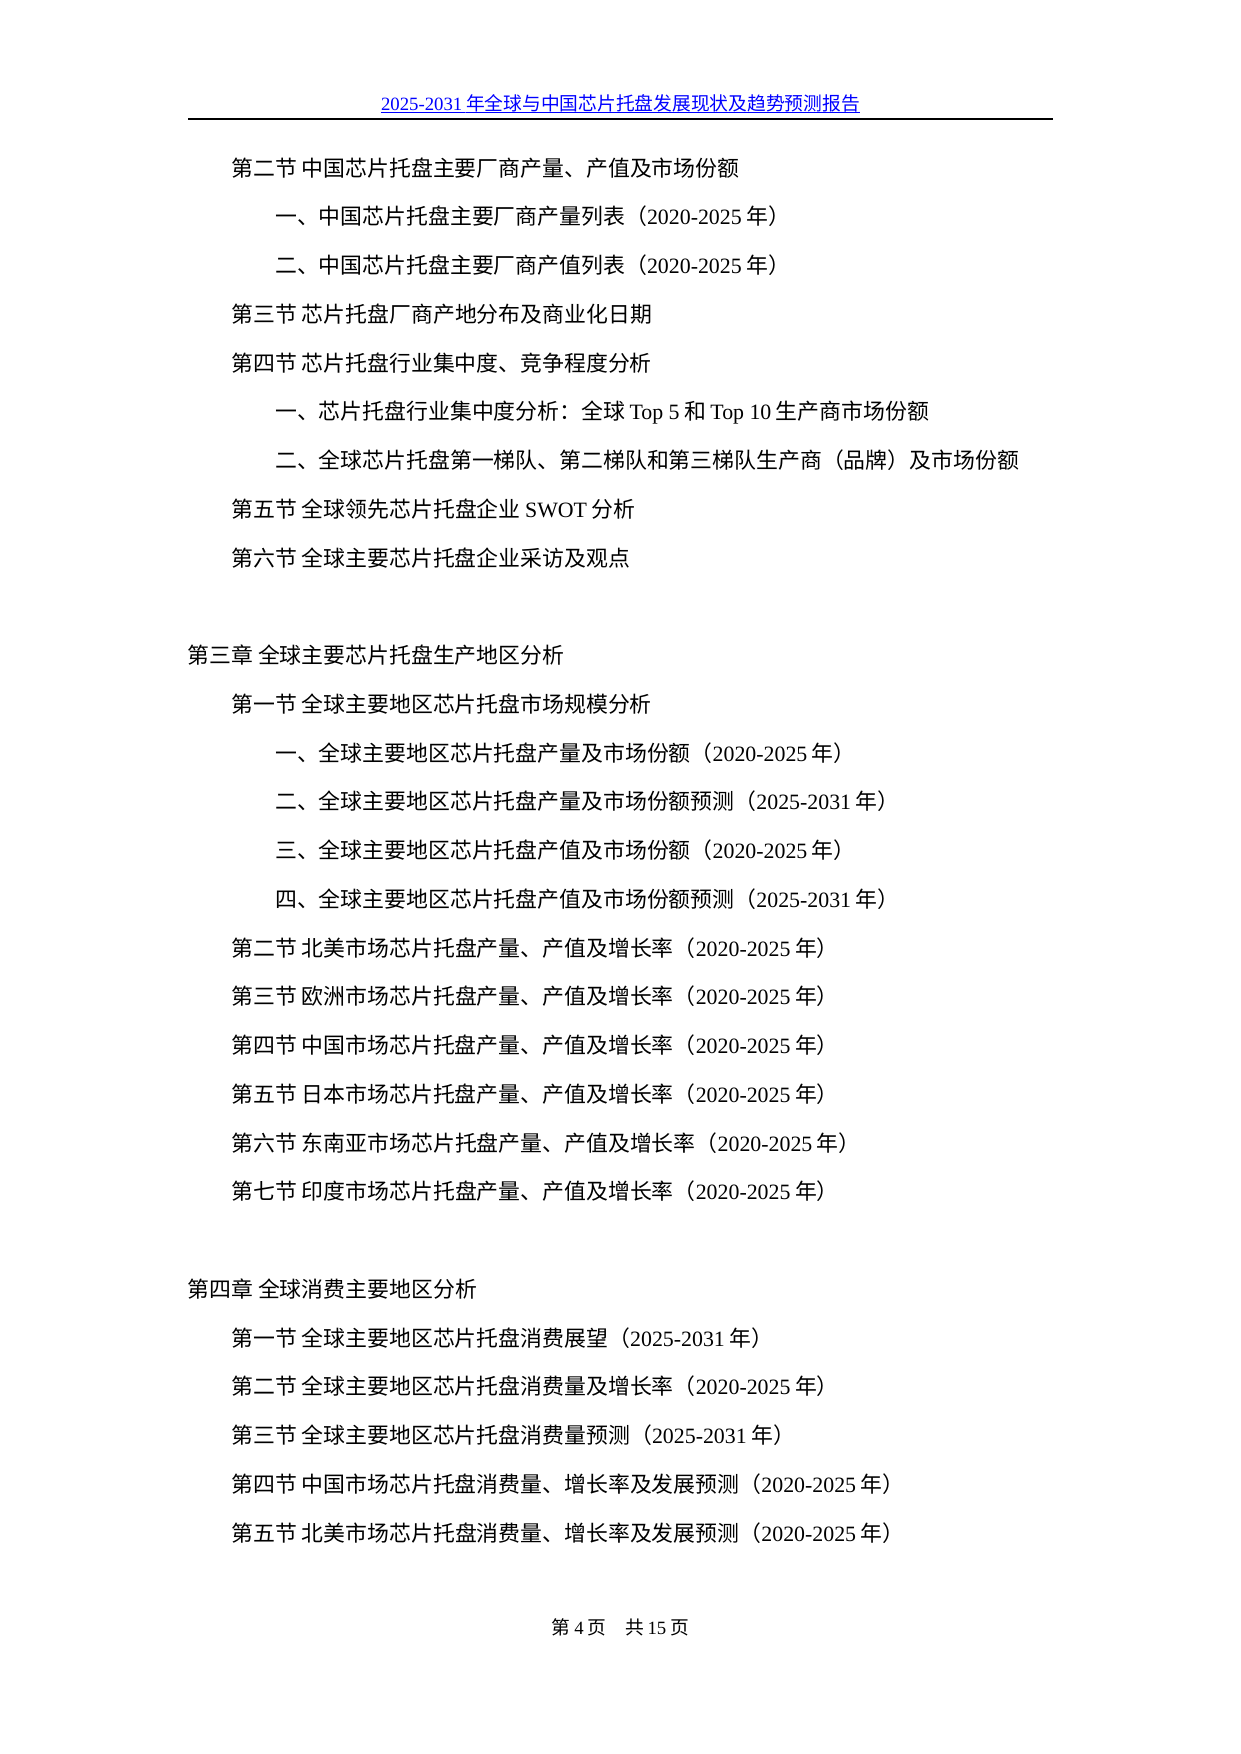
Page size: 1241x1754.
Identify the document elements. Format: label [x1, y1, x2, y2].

text [187, 150, 1053, 1548]
